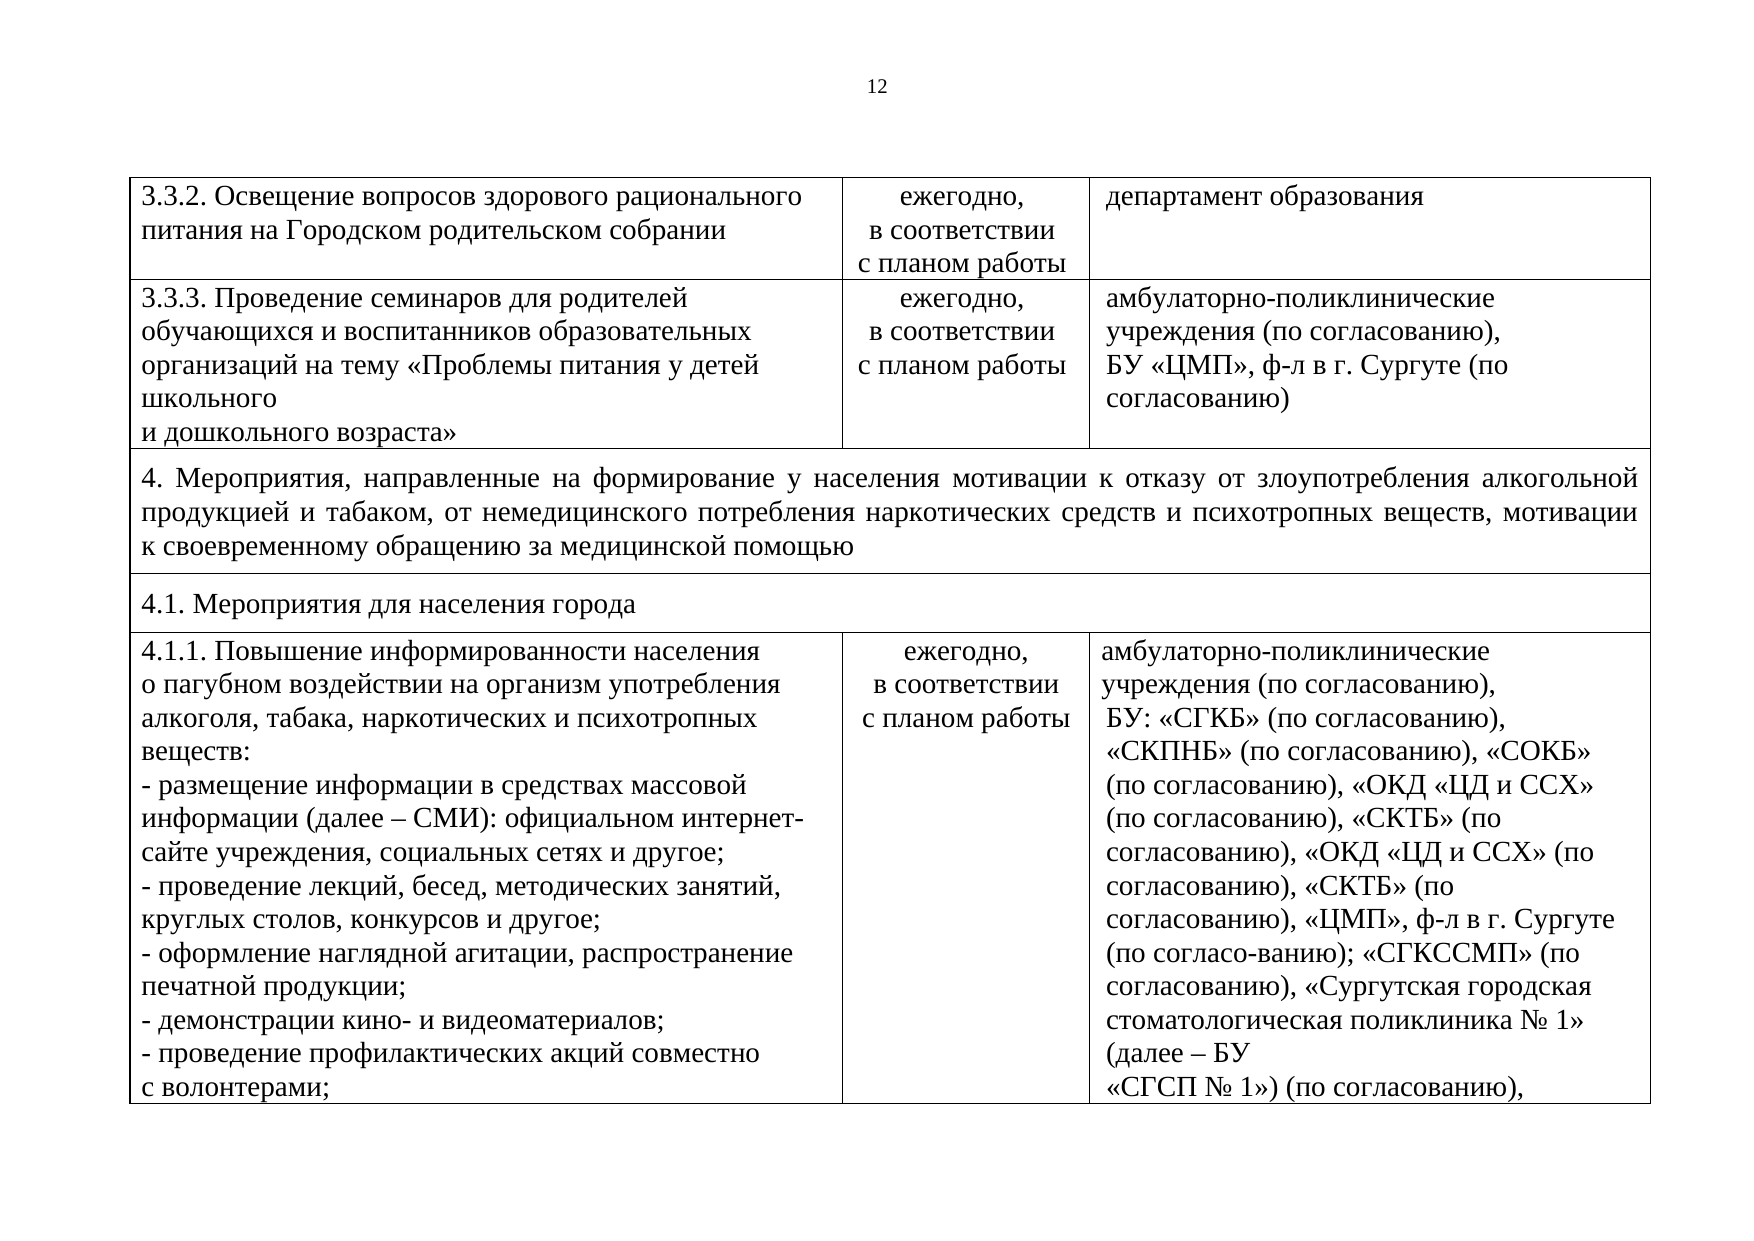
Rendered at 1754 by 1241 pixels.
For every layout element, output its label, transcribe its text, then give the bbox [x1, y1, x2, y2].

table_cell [1090, 178, 1650, 279]
table_cell 4.1. Мероприятия для населения города [131, 574, 1650, 632]
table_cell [1090, 633, 1650, 1102]
table_cell 3.3.3. Проведение семинаров для родителей обучающихся и воспитанников образовательных организаций на тему «Проблемы питания у детей школьного и дошкольного возраста» [131, 280, 842, 448]
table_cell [843, 178, 1089, 279]
table_cell 3.3.2. Освещение вопросов здорового рационального питания на Городском родительском собрании [131, 178, 842, 279]
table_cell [131, 633, 842, 1102]
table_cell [843, 633, 1089, 1102]
table_cell 4. Мероприятия, направленные на формирование у населения мотивации к отказу от злоупотребления алкогольной продукцией и табаком, от немедицинского потребления наркотических средств и психотропных веществ, мотивации к своевременному обращению за медицинской помощью [131, 449, 1650, 573]
table_cell ежегодно, в соответствии с планом работы [843, 280, 1089, 448]
table_cell амбулаторно-поликлинические учреждения (по согласованию), БУ «ЦМП», ф-л в г. Сургуте (по согласованию) [1090, 280, 1650, 448]
